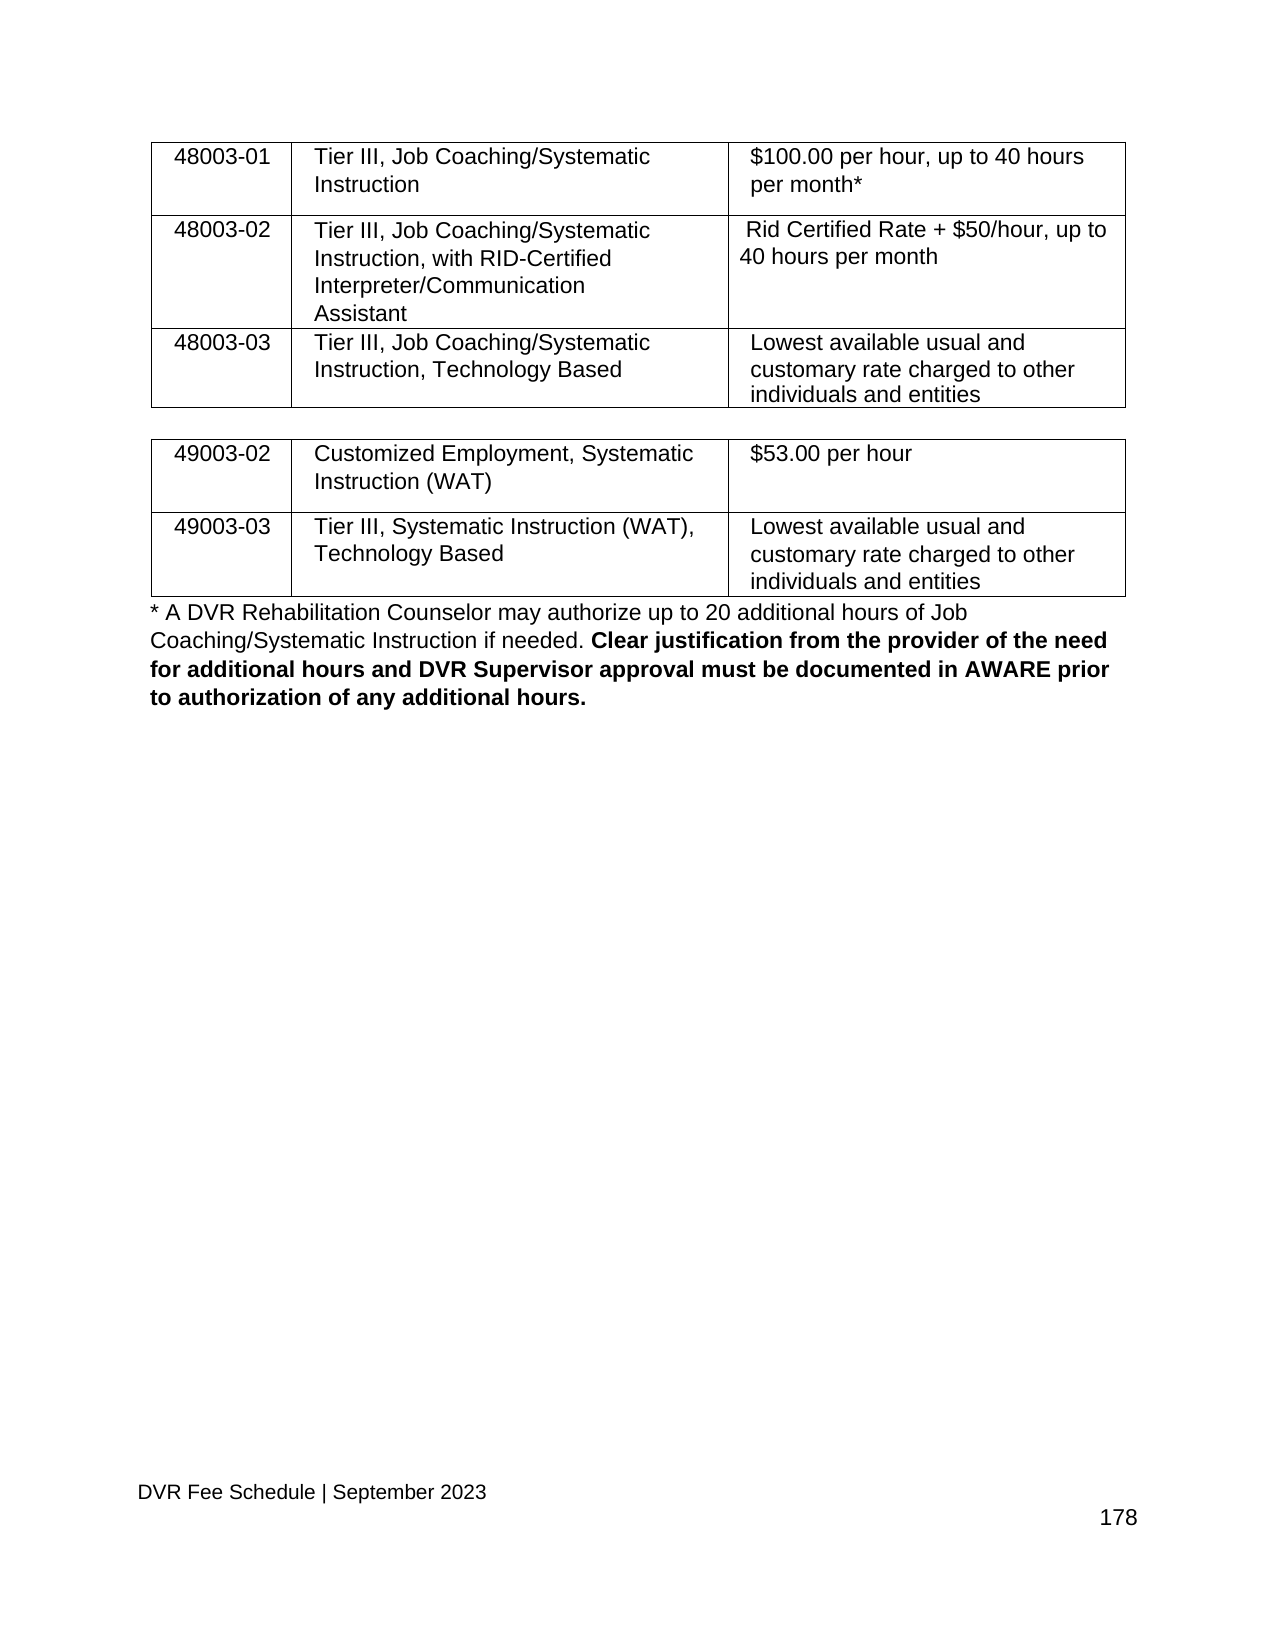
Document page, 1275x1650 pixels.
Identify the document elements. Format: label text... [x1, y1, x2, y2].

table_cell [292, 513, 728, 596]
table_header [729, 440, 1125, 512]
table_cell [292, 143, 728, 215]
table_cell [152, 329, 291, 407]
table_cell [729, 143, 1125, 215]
text * A DVR Rehabilitation Counselor may authorize up to 20 additional hours of Job Coaching/Systematic Instruction if needed. Clear justification from the provider of the need for additional hours and DVR Supervisor approval must be documented in AWARE prior to authorization of any additional hours. [150, 599, 1122, 711]
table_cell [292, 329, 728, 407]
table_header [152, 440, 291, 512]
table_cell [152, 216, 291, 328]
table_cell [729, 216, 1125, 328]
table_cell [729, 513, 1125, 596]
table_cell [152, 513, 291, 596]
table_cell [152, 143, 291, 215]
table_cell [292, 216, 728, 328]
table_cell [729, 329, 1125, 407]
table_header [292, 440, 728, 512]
